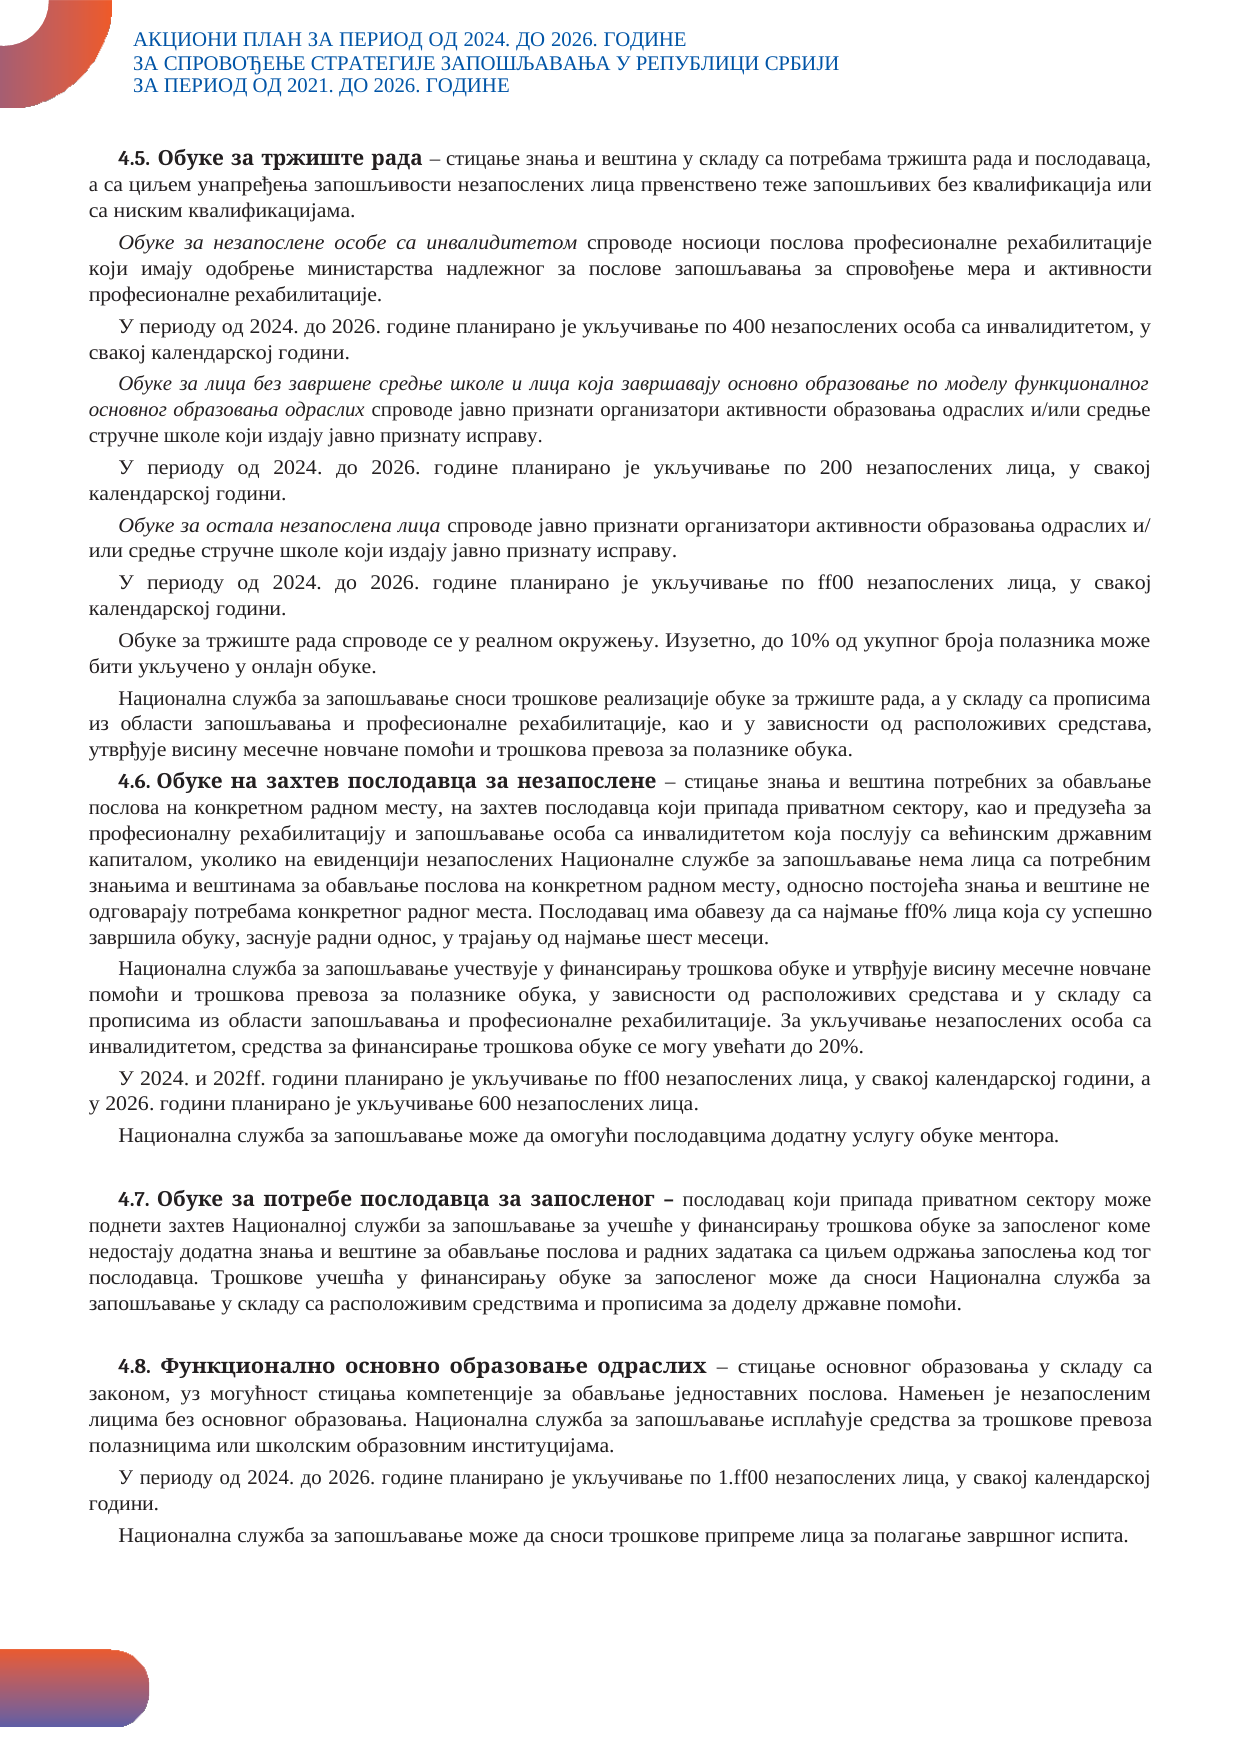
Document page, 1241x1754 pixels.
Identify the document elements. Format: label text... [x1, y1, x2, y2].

list Функционално основно образовање одраслих – стицање основног образовања у складу са законом, уз могућност стицања компетенције за обављање једноставних послова. Намењен је незапосленим лицима без основног образовања. Национална служба за запошљавање исплаћује средства за трошкове превоза полазницима или школским образовним институцијама. [88, 1354, 1153, 1457]
text Национална служба за запошљавање учествује у финансирању трошкова обуке и утврђује висину месечне новчане помоћи и трошкова превоза за полазнике обука, у зависности од расположивих средстава и у складу са прописима из области запошљавања и професионалне рехабилитације. За укључивање незапослених особа са инвалидитетом, средства за финансирање трошкова обуке се могу увећати до 20%. [88, 956, 1152, 1058]
text Обуке за лица без завршене средње школе и лица која завршавају основно образовање по моделу функционалног основног образовања одраслих спроводе јавно признати организатори активности образовања одраслих и/или средње стручне школе који издају јавно признату исправу. [88, 371, 1152, 447]
list Обуке за тржиште рада – стицање знања и вештина у складу са потребама тржишта рада и послодаваца, а са циљем унапређења запошљивости незапослених лица првенствено теже запошљивих без квалификација или са ниским квалификацијама. [88, 146, 1152, 222]
list Обуке за потребе послодавца за запосленог – послодавац који припада приватном сектору може поднети захтев Националној служби за запошљавање за учешће у финансирању трошкова обуке за запосленог коме недостају додатна знања и вештине за обављање послова и радних задатака са циљем одржања запослења код тог послодавца. Трошкове учешћа у финансирању обуке за запосленог може да сноси Национална служба за запошљавање у складу са расположивим средствима и прописима за доделу државне помоћи. [88, 1187, 1152, 1315]
text Обуке за незапослене особе са инвалидитетом спроводе носиоци послова професионалне рехабилитације који имају одобрење министарства надлежног за послове запошљавања за спровођење мера и активности професионалне рехабилитације. [88, 230, 1152, 306]
list Обуке на захтев послодавца за незапослене – стицање знања и вештина потребних за обављање послова на конкретном радном месту, на захтев послодавца који припада приватном сектору, као и предузећа за професионалну рехабилитацију и запошљавање особа са инвалидитетом која послују са већинским државним капиталом, уколико на евиденцији незапослених Националне службе за запошљавање нема лица са потребним знањима и вештинама за обављање послова на конкретном радном месту, односно постојећа знања и вештине не одговарају потребама конкретног радног места. Послодавац има обавезу да са најмање ff0% лица која су успешно завршила обуку, заснује радни однос, у трајању од најмање шест месеци. [88, 769, 1152, 949]
text У 2024. и 202ff. години планирано је укључивање по ff00 незапослених лица, у свакој календарској години, а у 2026. години планирано је укључивање 600 незапослених лица. [88, 1065, 1152, 1115]
text Обуке за тржиште рада спроводе се у реалном окружењу. Изузетно, до 10% од укупног броја полазника може бити укључено у онлајн обуке. [88, 628, 1152, 678]
text У периоду од 2024. до 2026. године планирано је укључивање по 400 незапослених особа са инвалидитетом, у свакој календарској години. [88, 314, 1152, 364]
text У периоду од 2024. до 2026. године планирано је укључивање по 200 незапослених лица, у свакој календарској години. [88, 455, 1152, 505]
text Обуке за остала незапослена лица спроводе јавно признати организатори активности образовања одраслих и/ или средње стручне школе који издају јавно признату исправу. [88, 512, 1152, 562]
text Национална служба за запошљавање може да омогући послодавцима додатну услугу обуке ментора. [118, 1123, 1181, 1147]
picture [0, 0, 112, 108]
picture [0, 1648, 150, 1727]
text Национална служба за запошљавање сноси трошкове реализације обуке за тржиште рада, а у складу са прописима из области запошљавања и професионалне рехабилитације, као и у зависности од расположивих средстава, утврђује висину месечне новчане помоћи и трошкова превоза за полазнике обука. [88, 685, 1152, 761]
text Национална служба за запошљавање може да сноси трошкове припреме лица за полагање завршног испита. [118, 1523, 1181, 1547]
text У периоду од 2024. до 2026. године планирано је укључивање по 1.ff00 незапослених лица, у свакој календарској години. [88, 1465, 1152, 1515]
text У периоду од 2024. до 2026. године планирано је укључивање по ff00 незапослених лица, у свакој календарској години. [88, 570, 1152, 620]
